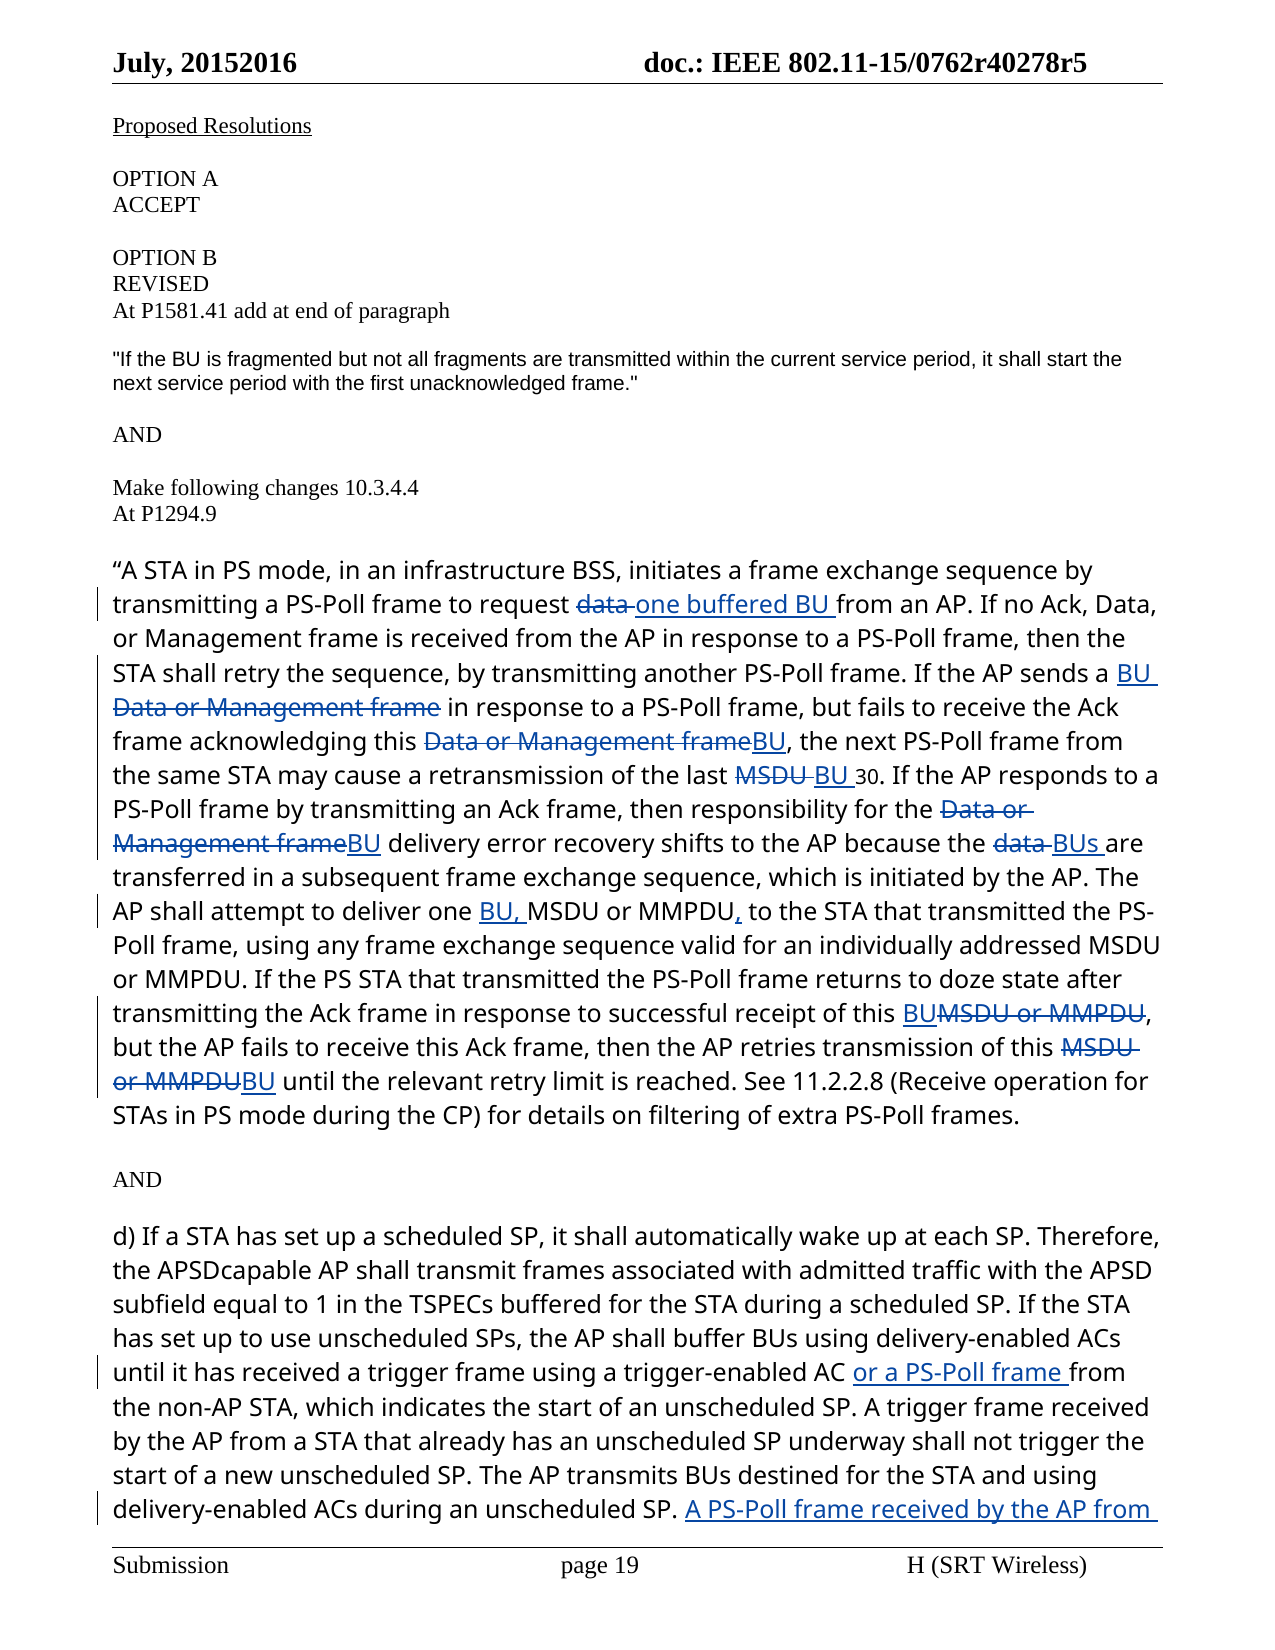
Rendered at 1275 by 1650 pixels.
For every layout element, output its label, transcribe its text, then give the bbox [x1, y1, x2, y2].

text AND [112, 1166, 1163, 1192]
text At P1581.41 add at end of paragraph [112, 297, 1163, 323]
text Make following changes 10.3.4.4 [112, 474, 1163, 500]
text “A STA in PS mode, in an infrastructure BSS, initiates a frame exchange sequence by transmitting a PS-Poll frame to request from an AP. If no Ack, Data, or Management frame is received from the AP in response to a PS-Poll frame, then the STA shall retry the sequence, by transmitting another PS-Poll frame. If the AP sends a in response to a PS-Poll frame, but fails to receive the Ack frame acknowledging this , the next PS-Poll frame from the same STA may cause a retransmission of the last 30. If the AP responds to a PS-Poll frame by transmitting an Ack frame, then responsibility for the delivery error recovery shifts to the AP because the are transferred in a subsequent frame exchange sequence, which is initiated by the AP. The AP shall attempt to deliver one MSDU or MMPDU to the STA that transmitted the PS-Poll frame, using any frame exchange sequence valid for an individually addressed MSDU or MMPDU. If the PS STA that transmitted the PS-Poll frame returns to doze state after transmitting the Ack frame in response to successful receipt of this , but the AP fails to receive this Ack frame, then the AP retries transmission of this until the relevant retry limit is reached. See 11.2.2.8 (Receive operation for STAs in PS mode during the CP) for details on filtering of extra PS-Poll frames. [112, 553, 1163, 1132]
text REVISED [112, 270, 1163, 297]
text OPTION A [112, 165, 1163, 191]
text AND [112, 421, 1163, 448]
text ACCEPT [112, 191, 1163, 218]
text OPTION B [112, 244, 1163, 270]
text Proposed Resolutions [112, 112, 1163, 138]
text At P1294.9 [112, 500, 1163, 527]
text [112, 1219, 1163, 1525]
text "If the BU is fragmented but not all fragments are transmitted within the current service period, it shall start the next service period with the first unacknowledged frame." [112, 347, 1163, 395]
